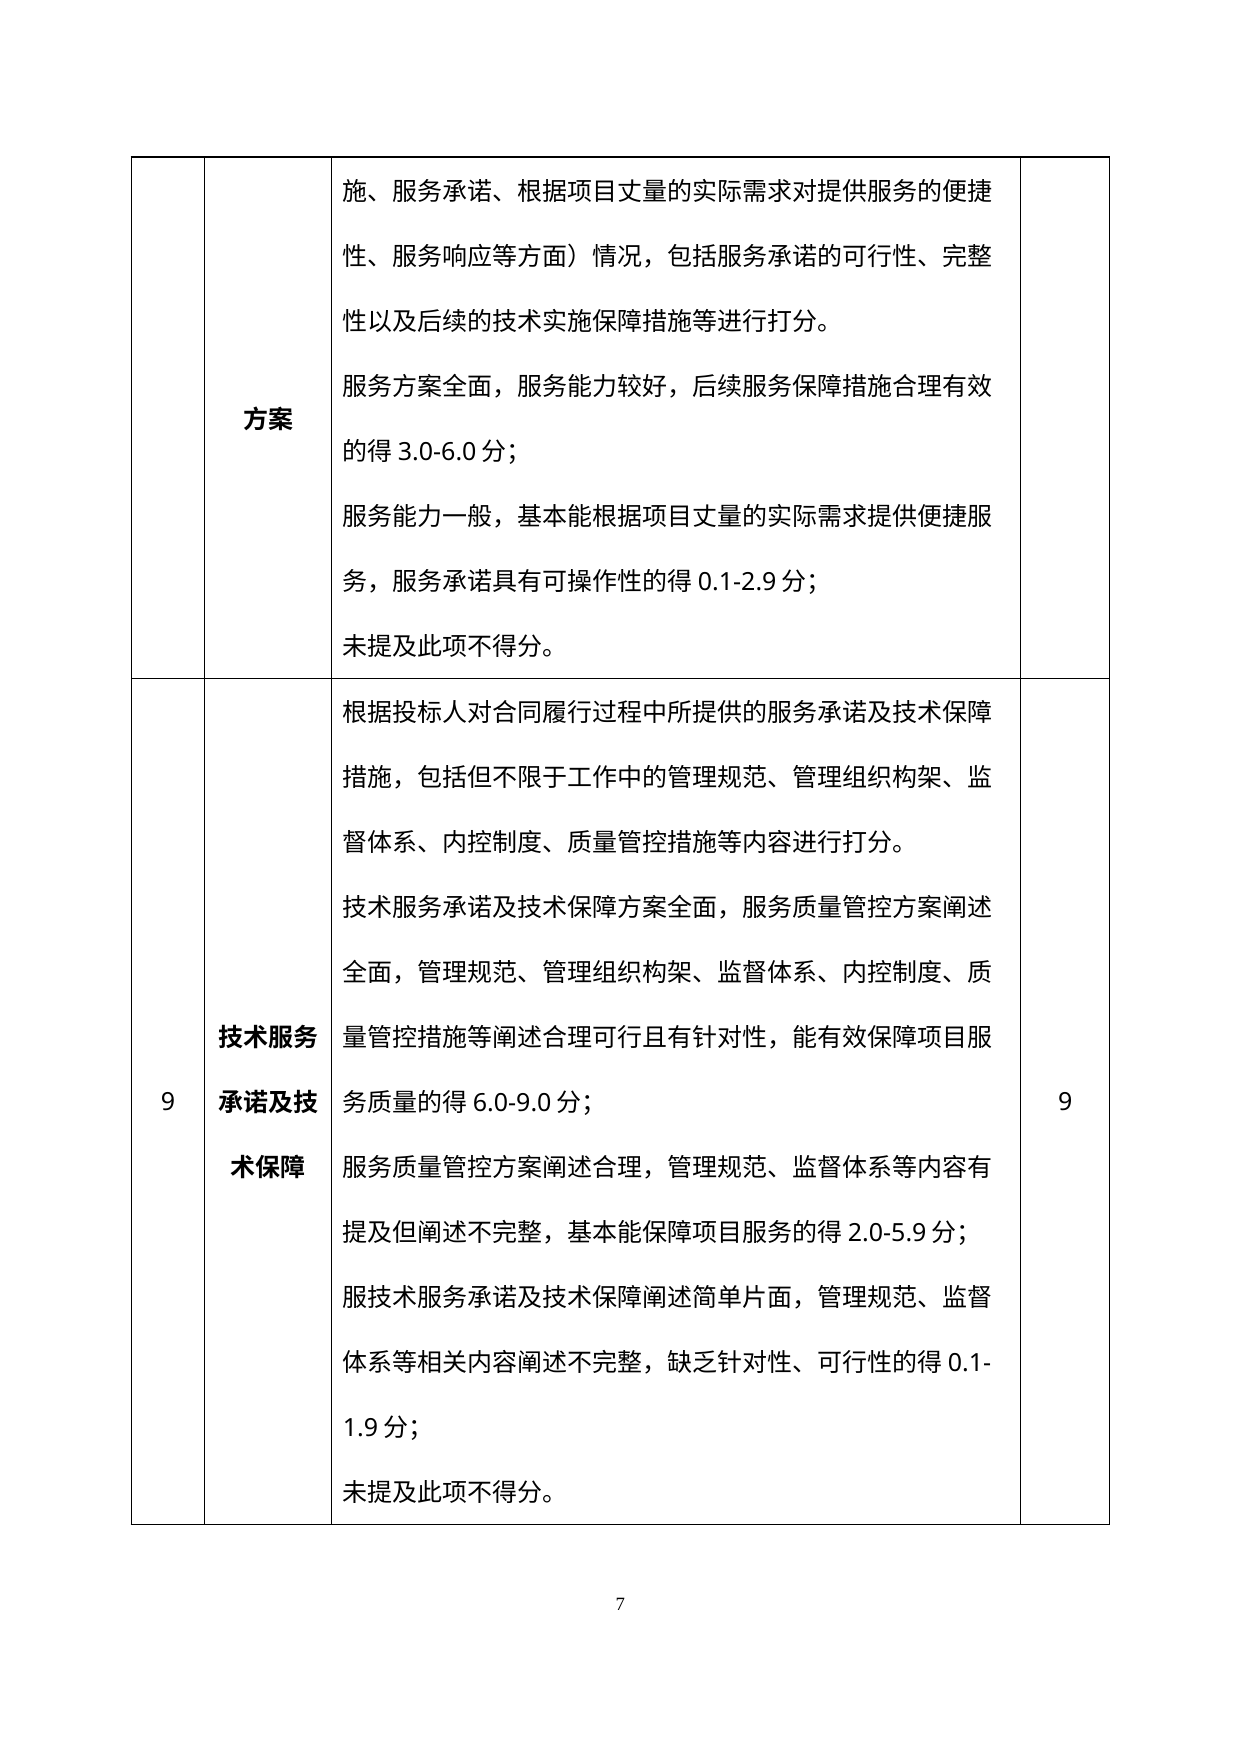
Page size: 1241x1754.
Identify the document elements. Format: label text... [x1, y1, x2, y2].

table_cell 后续服务方案 [205, 158, 331, 677]
table_cell 根据投标人对合同履行过程中所提供的服务承诺及技术保障措施，包括但不限于工作中的管理规范、管理组织构架、监督体系、内控制度、质量管控措施等内容进行打分。 技术服务承诺及技术保障方案全面，服务质量管控方案阐述全面，管理规范、管理组织构架、监督体系、内控制度、质量管控措施等阐述合理可行且有针对性，能有效保障项目服务质量的得6.0-9.0分； 服务质量管控方案阐述合理，管理规范、监督体系等内容有提及但阐述不完整，基本能保障项目服务的得2.0-5.9分； 服技术服务承诺及技术保障阐述简单片面，管理规范、监督体系等相关内容阐述不完整，缺乏针对性、可行性的得0.1-1.9分； 未提及此项不得分。 [332, 679, 1020, 1523]
table_cell 9 [1021, 679, 1109, 1523]
table_cell 9 [132, 679, 204, 1523]
table_cell 技术服务承诺及技术保障 [205, 679, 331, 1523]
table_cell 6 [1021, 158, 1109, 677]
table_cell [332, 158, 1020, 677]
table_cell 8 [132, 158, 204, 677]
